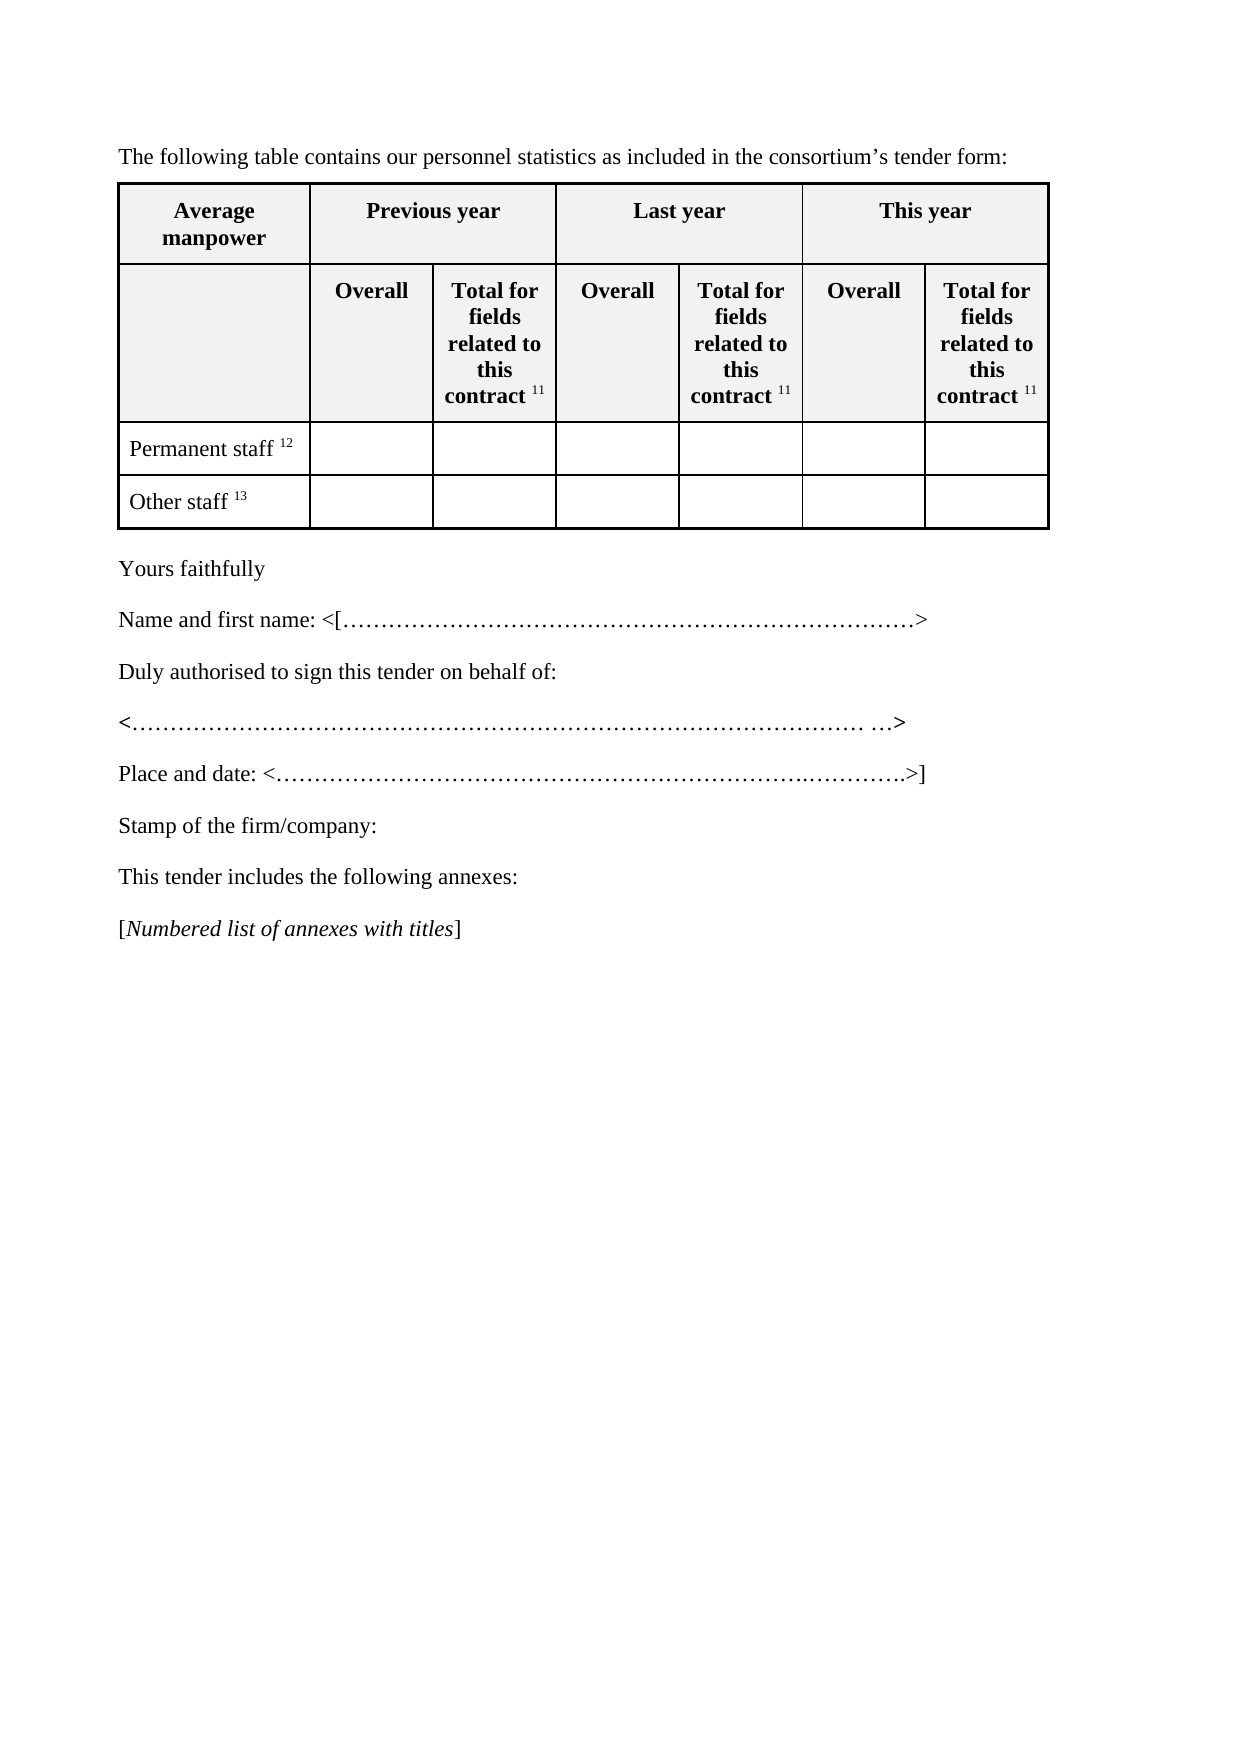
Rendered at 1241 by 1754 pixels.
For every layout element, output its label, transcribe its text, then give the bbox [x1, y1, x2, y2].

text The following table contains our personnel statistics as included in the consortium’s tender form: [118, 143, 1092, 169]
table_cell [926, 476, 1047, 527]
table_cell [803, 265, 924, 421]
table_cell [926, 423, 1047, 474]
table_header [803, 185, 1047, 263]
text Yours faithfully [118, 555, 1092, 581]
text [Numbered list of annexes with titles] [118, 914, 1092, 941]
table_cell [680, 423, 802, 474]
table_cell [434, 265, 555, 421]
text Name and first name: <[…………………………………………………………………> [118, 606, 1092, 633]
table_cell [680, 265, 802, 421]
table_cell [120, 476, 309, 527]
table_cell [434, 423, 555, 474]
text Duly authorised to sign this tender on behalf of: [118, 658, 1092, 684]
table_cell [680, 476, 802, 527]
text Place and date: <…………………………………………………………….………….>] [118, 761, 1092, 787]
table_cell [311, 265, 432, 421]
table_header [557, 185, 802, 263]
text This tender includes the following annexes: [118, 863, 1092, 889]
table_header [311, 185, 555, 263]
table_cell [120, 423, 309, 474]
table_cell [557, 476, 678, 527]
text <…………………………………………………………………………………… …> [118, 709, 1092, 736]
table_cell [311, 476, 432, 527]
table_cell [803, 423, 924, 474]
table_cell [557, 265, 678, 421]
text Stamp of the firm/company: [118, 812, 1092, 838]
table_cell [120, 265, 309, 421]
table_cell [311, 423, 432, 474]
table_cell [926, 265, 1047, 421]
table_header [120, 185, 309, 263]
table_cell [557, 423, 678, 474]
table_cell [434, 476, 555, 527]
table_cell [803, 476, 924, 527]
